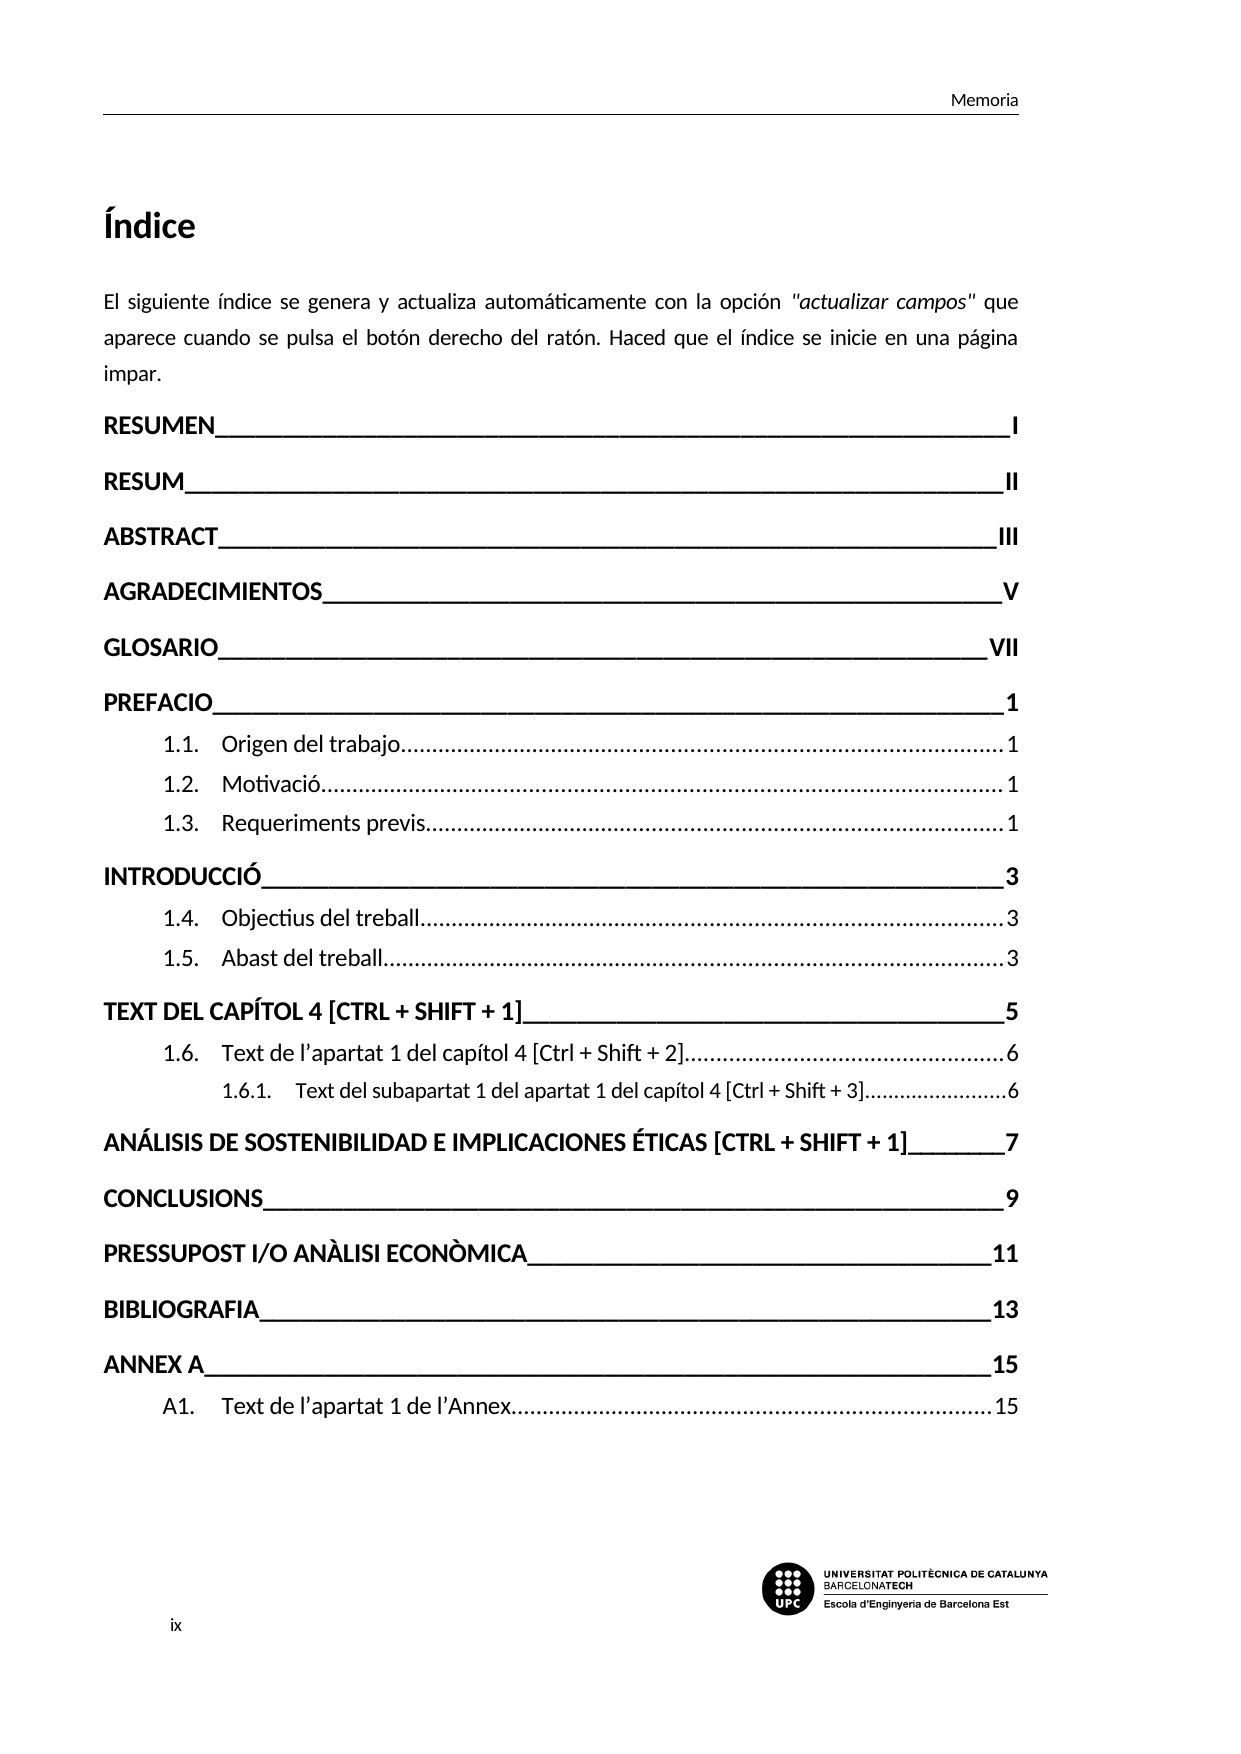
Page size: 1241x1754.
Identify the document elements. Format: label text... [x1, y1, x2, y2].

text 1.4. Objectius del treball 3 [162, 902, 1019, 933]
text 1.6. Text de l’apartat 1 del capítol 4 [Ctrl + Shift + 2] 6 [162, 1037, 1019, 1068]
text Resumen i [103, 408, 1019, 441]
text Introducció 3 [103, 859, 1019, 893]
text Conclusions 9 [103, 1181, 1019, 1214]
text El siguiente índice se genera y actualiza automáticamente con la opción "actualizar campos" que aparece cuando se pulsa el botón derecho del ratón. Haced que el índice se inicie en una página impar. [103, 287, 1019, 387]
text Abstract iii [103, 519, 1019, 552]
text A1. Text de l’apartat 1 de l’Annex 15 [162, 1390, 1019, 1421]
text Agradecimientos v [103, 574, 1019, 608]
text 1.5. Abast del treball 3 [162, 942, 1019, 973]
text Análisis de sostenibilidad e implicaciones éticas [Ctrl + Shift + 1] 7 [103, 1126, 1019, 1158]
text Índice [103, 202, 1019, 248]
text 1.3. Requeriments previs 1 [162, 807, 1019, 838]
text Annex A 15 [103, 1347, 1019, 1380]
text 1.1. Origen del trabajo 1 [162, 728, 1019, 759]
text 1.2. Motivació 1 [162, 768, 1019, 798]
picture [754, 1551, 1056, 1632]
text Text del capítol 4 [Ctrl + Shift + 1] 5 [103, 994, 1019, 1027]
text Glosario vii [103, 630, 1019, 663]
text Prefacio 1 [103, 685, 1019, 718]
text Bibliografia 13 [103, 1292, 1019, 1325]
text Resum ii [103, 464, 1019, 497]
text 1.6.1. Text del subapartat 1 del apartat 1 del capítol 4 [Ctrl + Shift + 3] 6 [221, 1077, 1019, 1105]
text Pressupost i/o Anàlisi Econòmica 11 [103, 1236, 1019, 1269]
